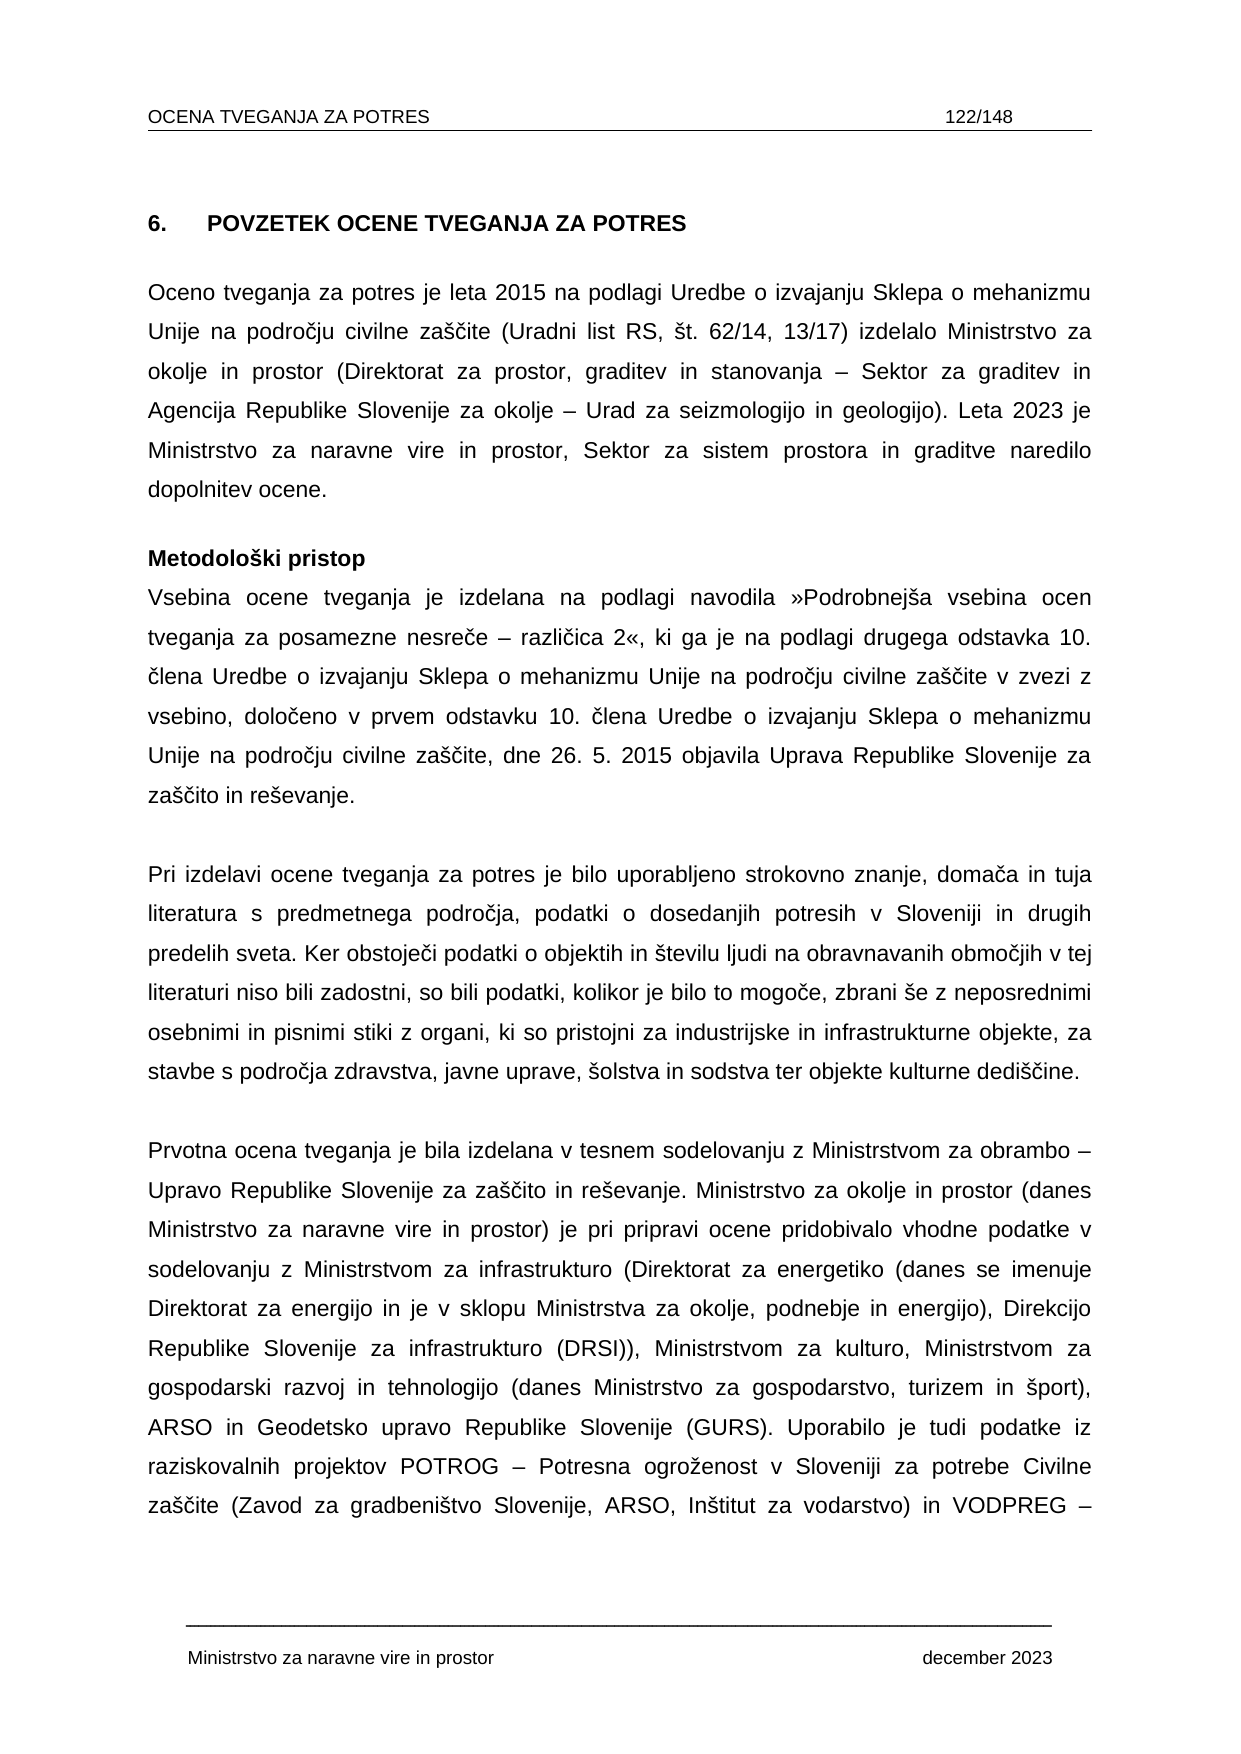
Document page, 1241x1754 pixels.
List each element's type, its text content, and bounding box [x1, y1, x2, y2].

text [148, 1137, 1092, 1519]
text Metodološki pristop [148, 545, 1092, 571]
text Vsebina ocene tveganja je izdelana na podlagi navodila »Podrobnejša vsebina ocen tveganja za posamezne nesreče – različica 2«, ki ga je na podlagi drugega odstavka 10. člena Uredbe o izvajanju Sklepa o mehanizmu Unije na področju civilne zaščite v zvezi z vsebino, določeno v prvem odstavku 10. člena Uredbe o izvajanju Sklepa o mehanizmu Unije na področju civilne zaščite, dne 26. 5. 2015 objavila Uprava Republike Slovenije za zaščito in reševanje. [148, 584, 1092, 808]
subtitle POVZETEK OCENE TVEGANJA ZA POTRES [148, 210, 1092, 237]
text Pri izdelavi ocene tveganja za potres je bilo uporabljeno strokovno znanje, domača in tuja literatura s predmetnega področja, podatki o dosedanjih potresih v Sloveniji in drugih predelih sveta. Ker obstoječi podatki o objektih in številu ljudi na obravnavanih območjih v tej literaturi niso bili zadostni, so bili podatki, kolikor je bilo to mogoče, zbrani še z neposrednimi osebnimi in pisnimi stiki z organi, ki so pristojni za industrijske in infrastrukturne objekte, za stavbe s področja zdravstva, javne uprave, šolstva in sodstva ter objekte kulturne dediščine. [148, 861, 1092, 1084]
text Oceno tveganja za potres je leta 2015 na podlagi Uredbe o izvajanju Sklepa o mehanizmu Unije na področju civilne zaščite (Uradni list RS, št. 62/14, 13/17) izdelalo Ministrstvo za okolje in prostor (Direktorat za prostor, graditev in stanovanja – Sektor za graditev in Agencija Republike Slovenije za okolje – Urad za seizmologijo in geologijo). Leta 2023 je Ministrstvo za naravne vire in prostor, Sektor za sistem prostora in graditve naredilo dopolnitev ocene. [148, 279, 1092, 503]
